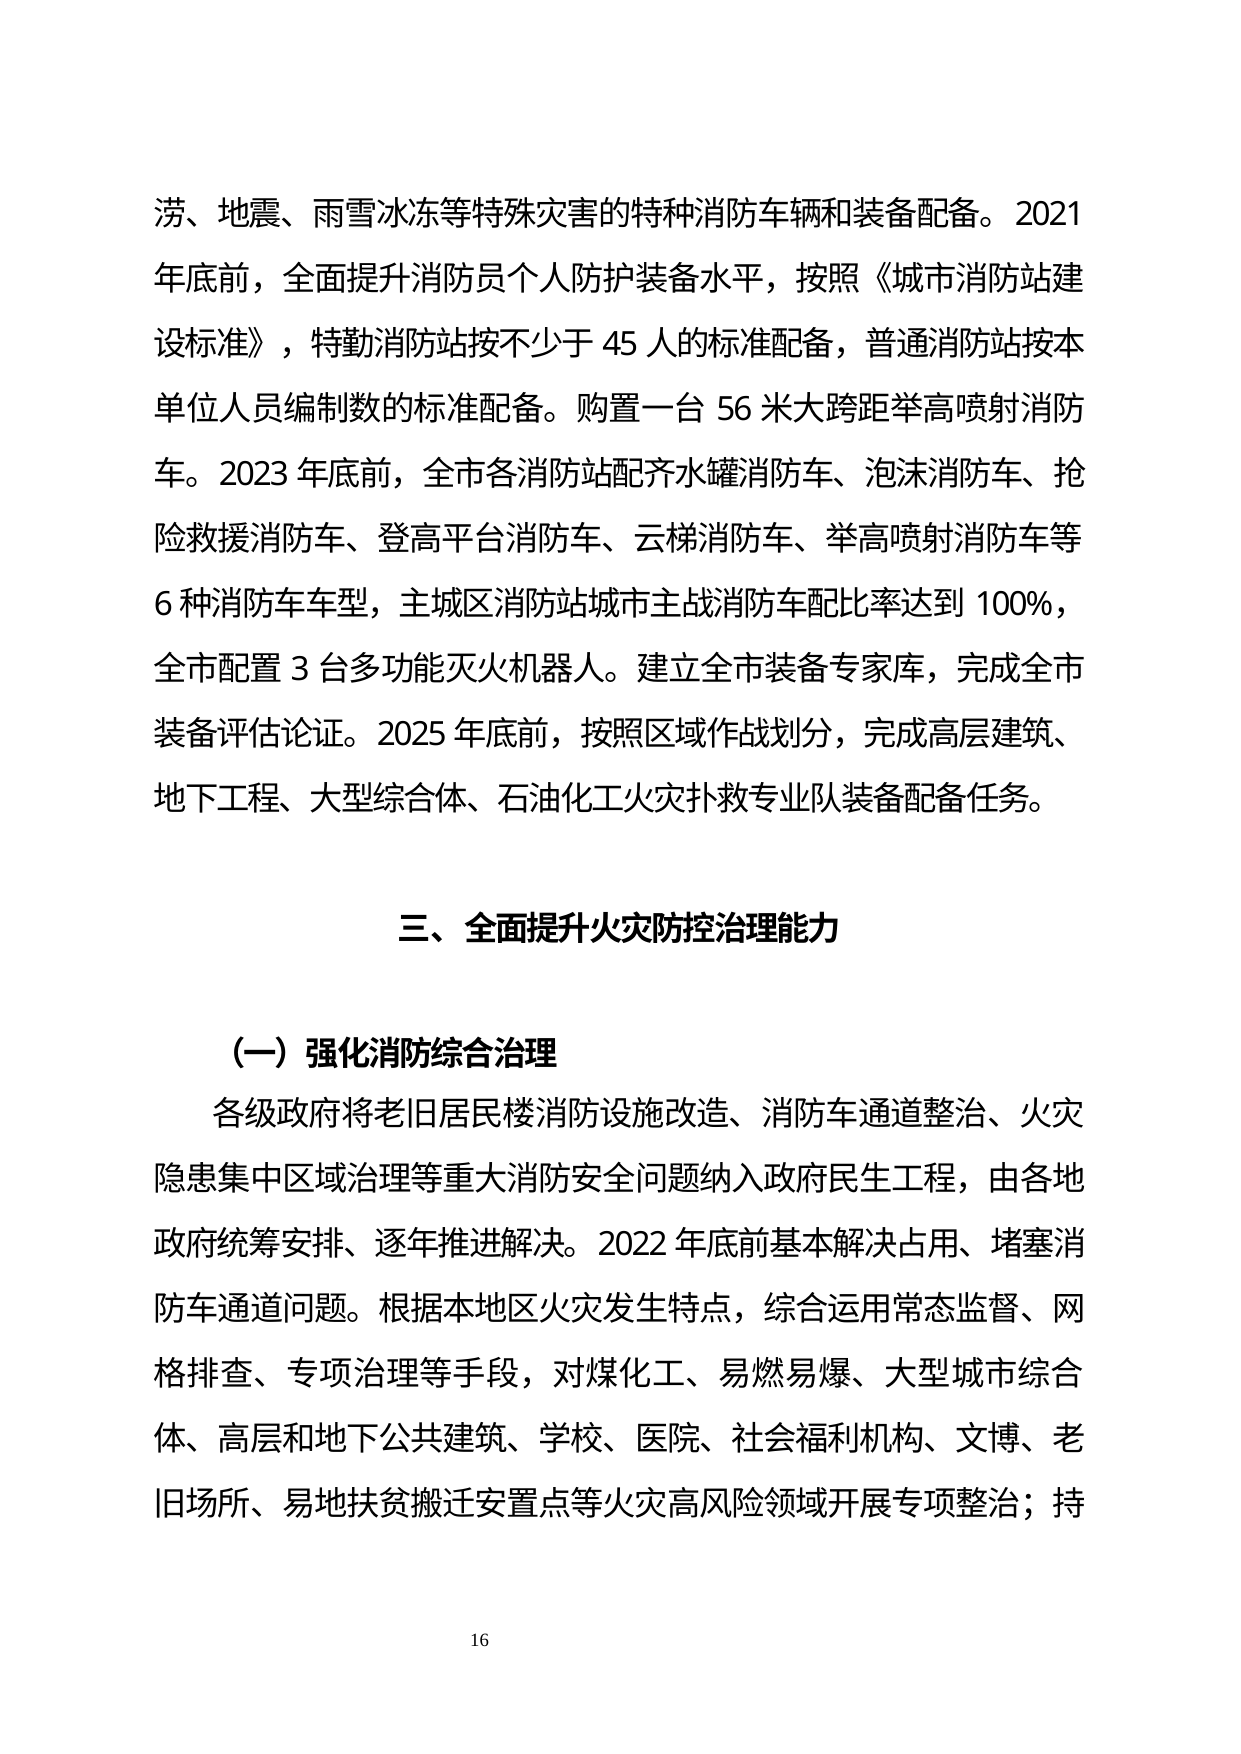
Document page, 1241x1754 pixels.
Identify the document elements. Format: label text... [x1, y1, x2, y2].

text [153, 1078, 1087, 1533]
text 三、全面提升火灾防控治理能力 [153, 891, 1087, 953]
text （一）强化消防综合治理 [153, 1016, 1087, 1078]
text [153, 178, 1087, 828]
